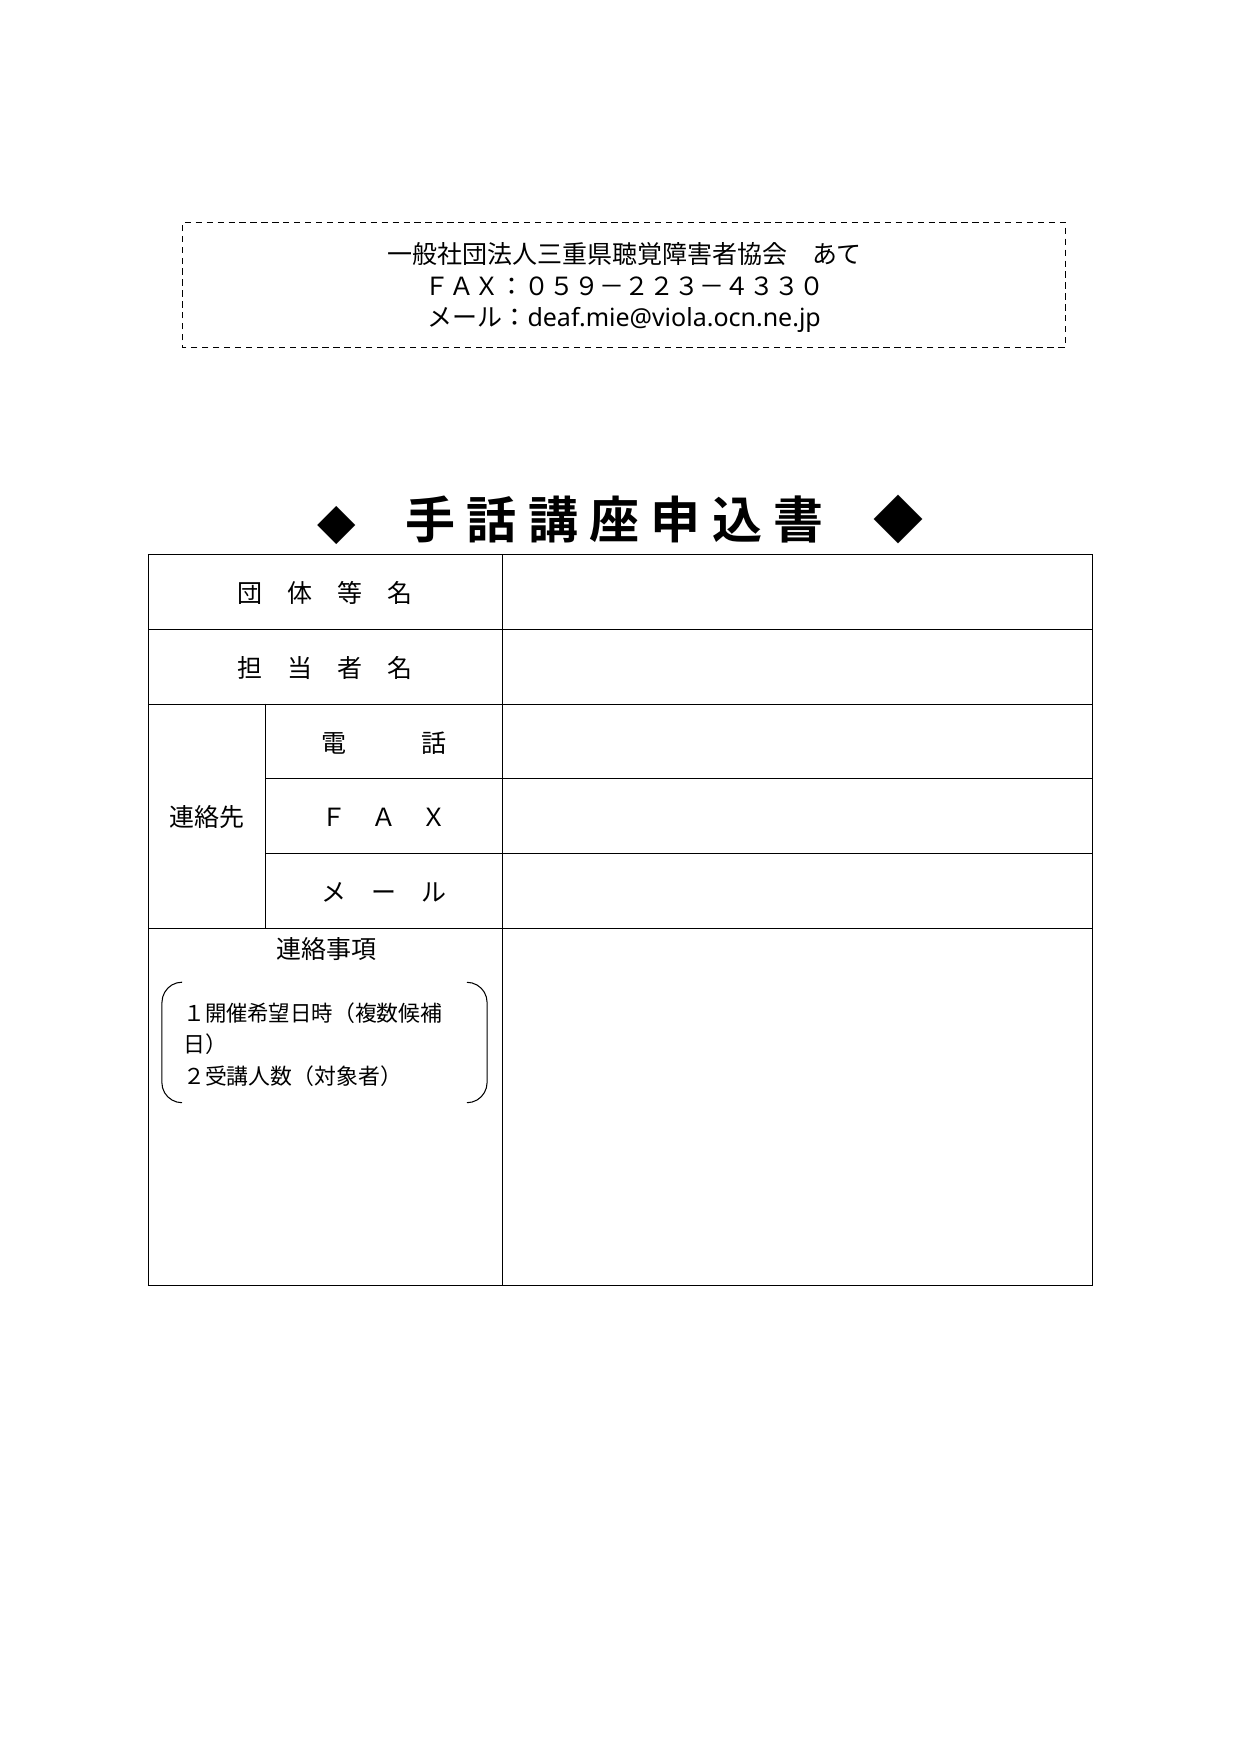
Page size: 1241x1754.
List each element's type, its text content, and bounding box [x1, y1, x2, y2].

table_cell 電 話 [266, 705, 502, 778]
table_cell [503, 630, 1092, 703]
table_cell メ ー ル [266, 854, 502, 928]
table_cell 担 当 者 名 [149, 630, 502, 703]
table_cell [503, 929, 1092, 1285]
table_cell [503, 854, 1092, 928]
table_header 団 体 等 名 [149, 555, 502, 629]
table_header [503, 555, 1092, 629]
table_cell Ｆ Ａ Ｘ [266, 779, 502, 853]
table_cell 連絡先 [149, 705, 265, 928]
table_cell [503, 779, 1092, 853]
text ◆ 手 話 講 座 申 込 書 ◆ [148, 479, 1092, 554]
table_cell [503, 705, 1092, 778]
table_cell 連絡事項 [149, 929, 502, 1285]
